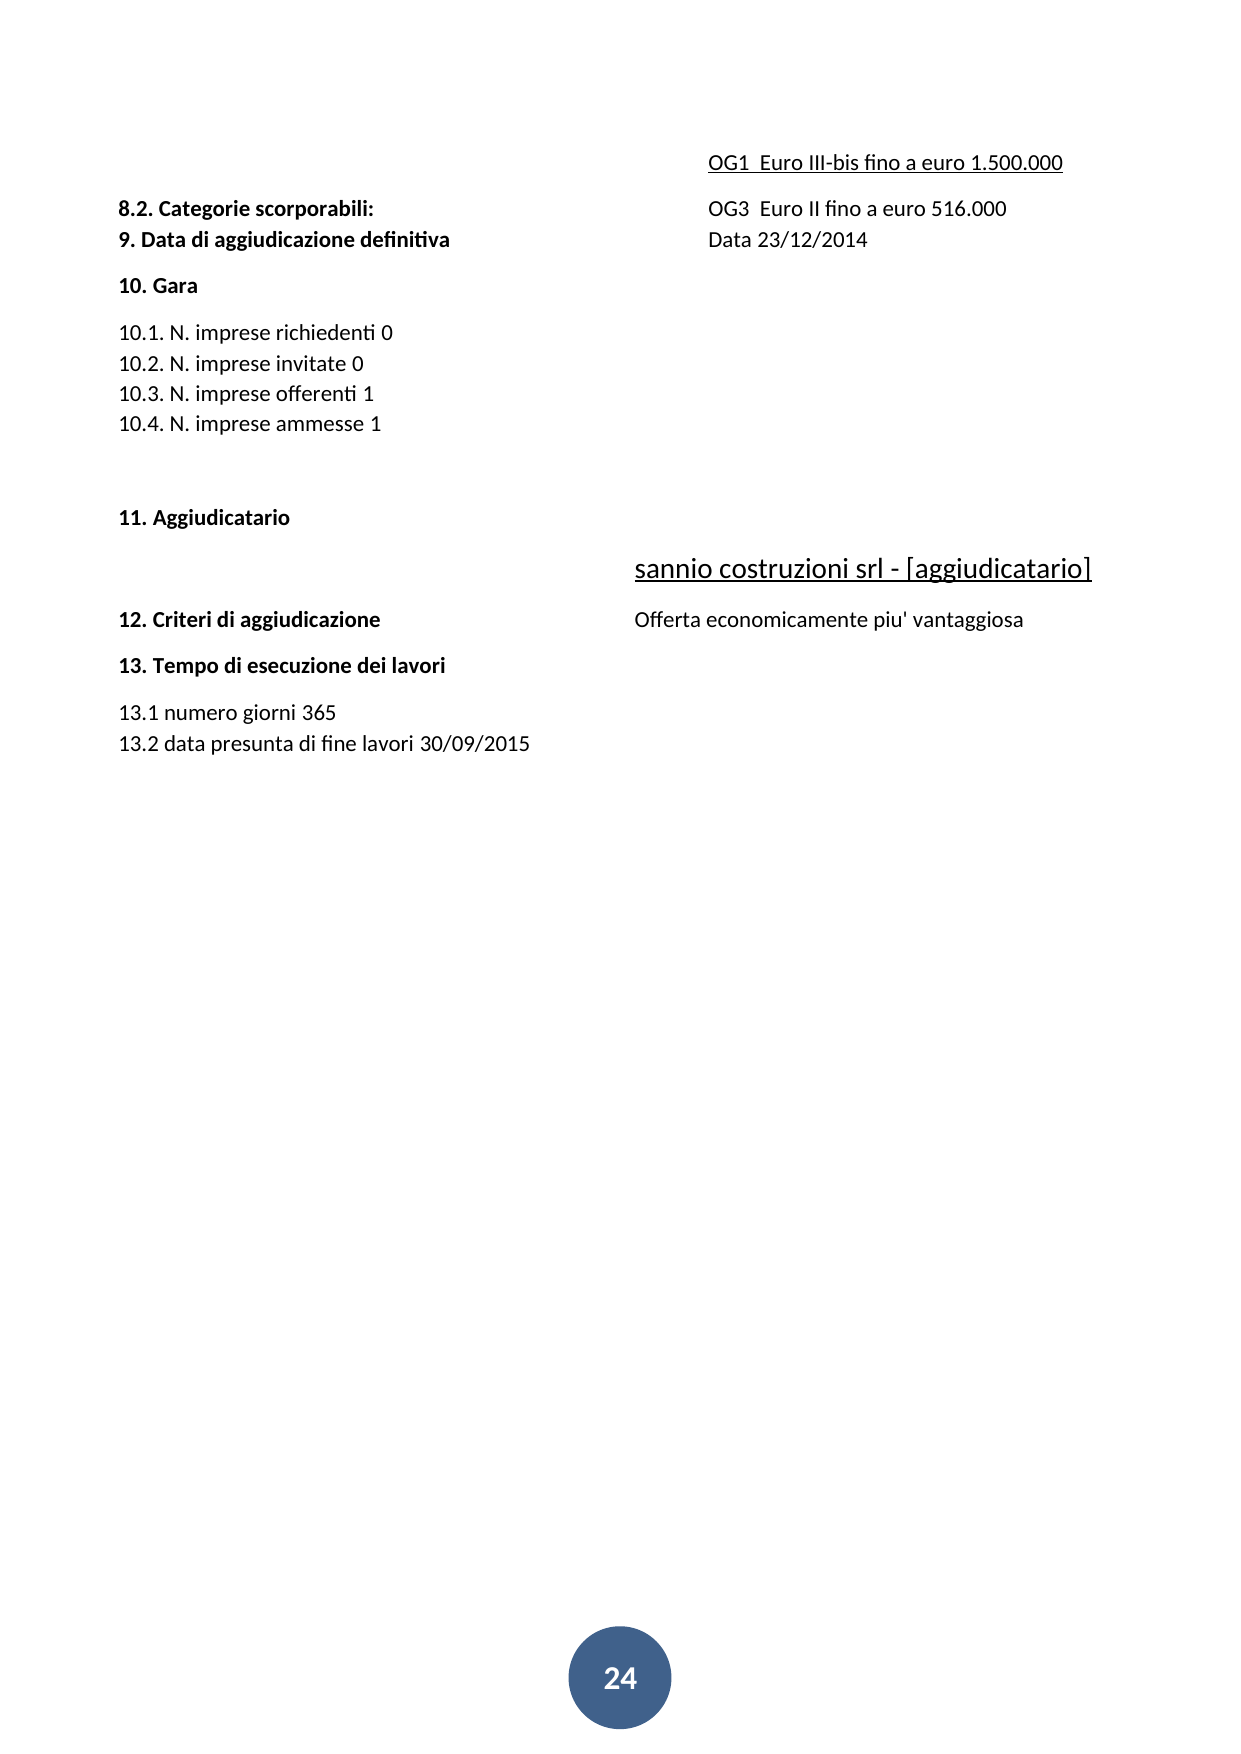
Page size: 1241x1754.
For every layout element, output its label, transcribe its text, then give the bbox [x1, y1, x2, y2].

text 8.2. Categorie scorporabili: OG3 Euro II fino a euro 516.000 9. Data di aggiudicazione definitiva Data 23/12/2014 [118, 194, 1122, 253]
text OG1 Euro III-bis fino a euro 1.500.000 [634, 148, 1122, 176]
text 13.1 numero giorni 365 13.2 data presunta di fine lavori 30/09/2015 [118, 698, 1122, 757]
text 10. Gara [118, 272, 1122, 299]
text 13. Tempo di esecuzione dei lavori [118, 652, 1122, 680]
text sannio costruzioni srl - [aggiudicatario] [634, 550, 1122, 585]
text 11. Aggiudicatario [118, 503, 1122, 531]
text 10.1. N. imprese richiedenti 0 10.2. N. imprese invitate 0 10.3. N. imprese offerenti 1 10.4. N. imprese ammesse 1 [118, 318, 1122, 437]
text 12. Criteri di aggiudicazione Offerta economicamente piu' vantaggiosa [118, 605, 1122, 633]
